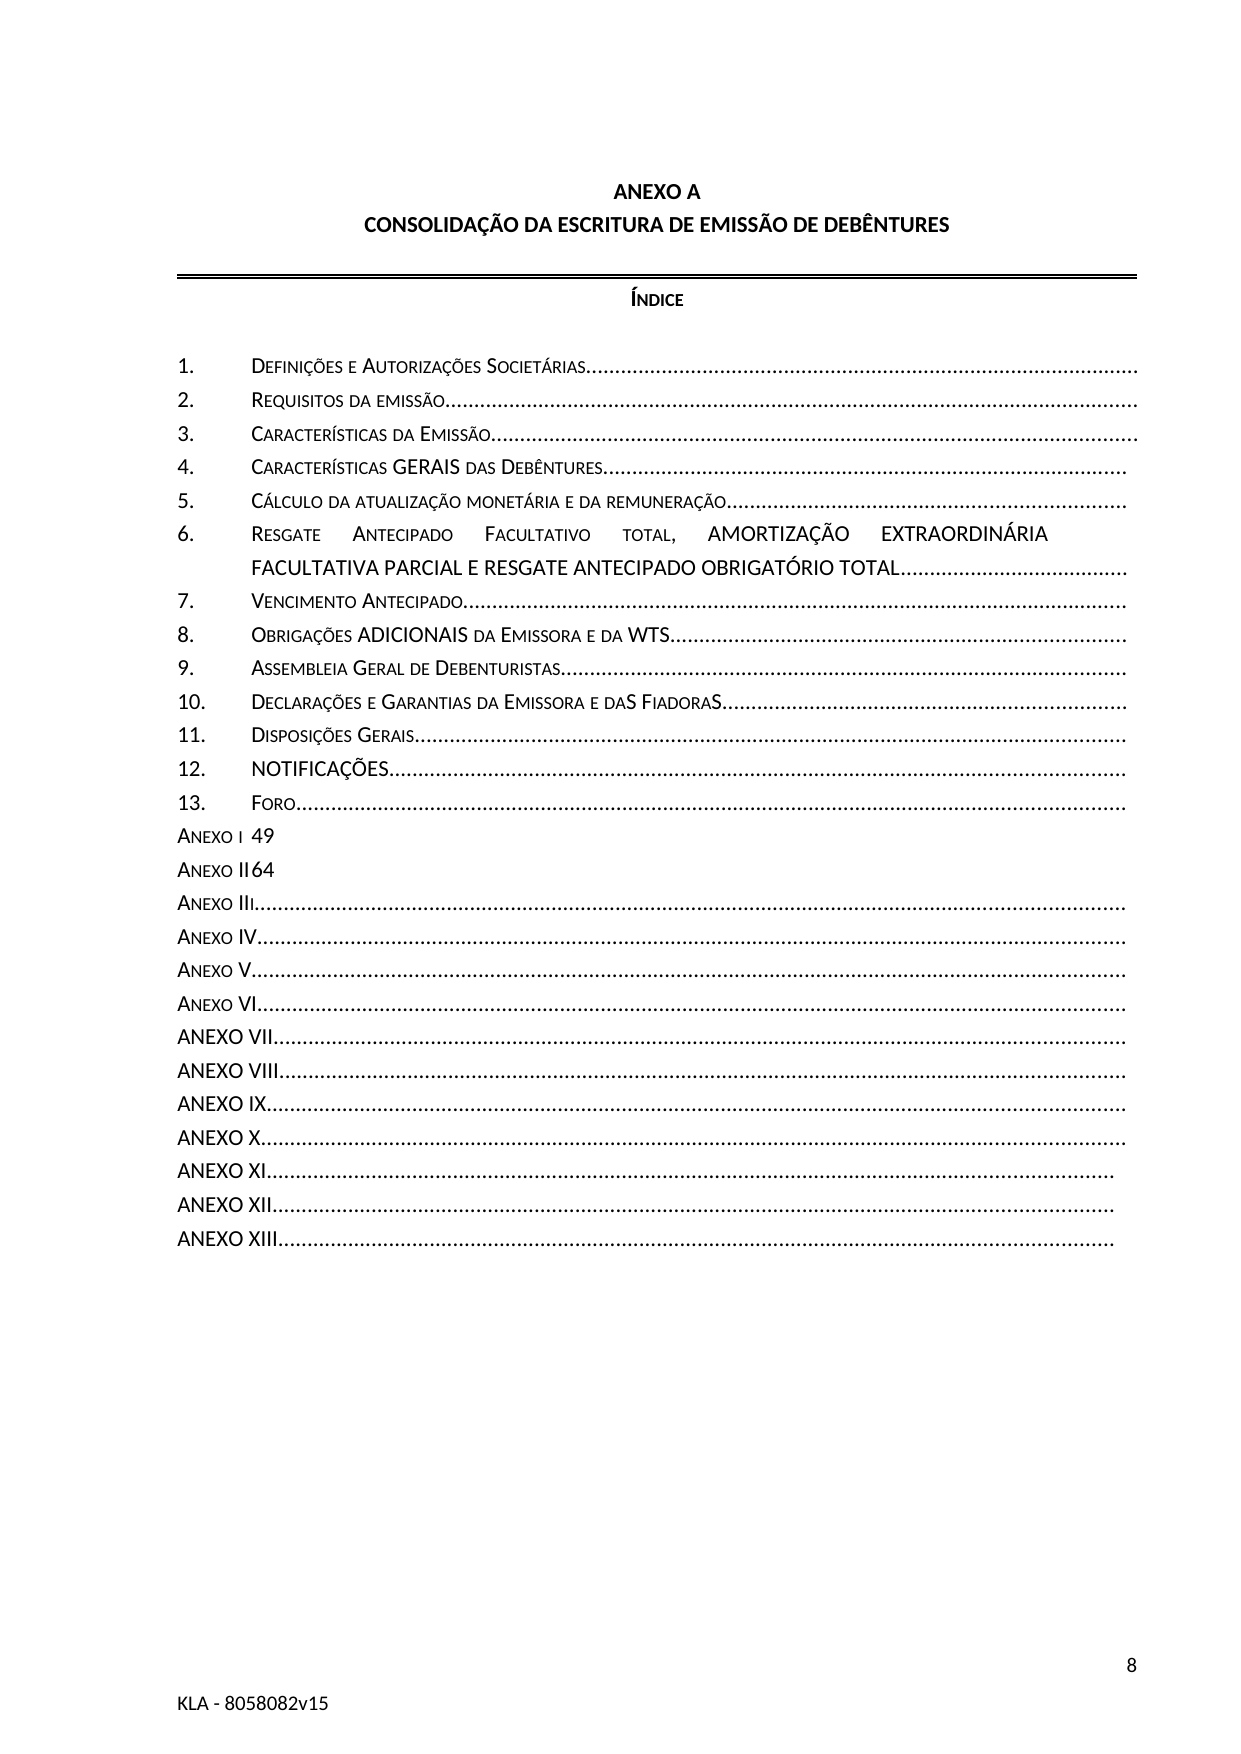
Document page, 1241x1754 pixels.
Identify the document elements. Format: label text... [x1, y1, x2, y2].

text CONSOLIDAÇÃO DA ESCRITURA DE EMISSÃO DE DEBÊNTURES [177, 211, 1137, 239]
text ANEXO A [177, 177, 1137, 205]
text Índice [177, 284, 1137, 312]
